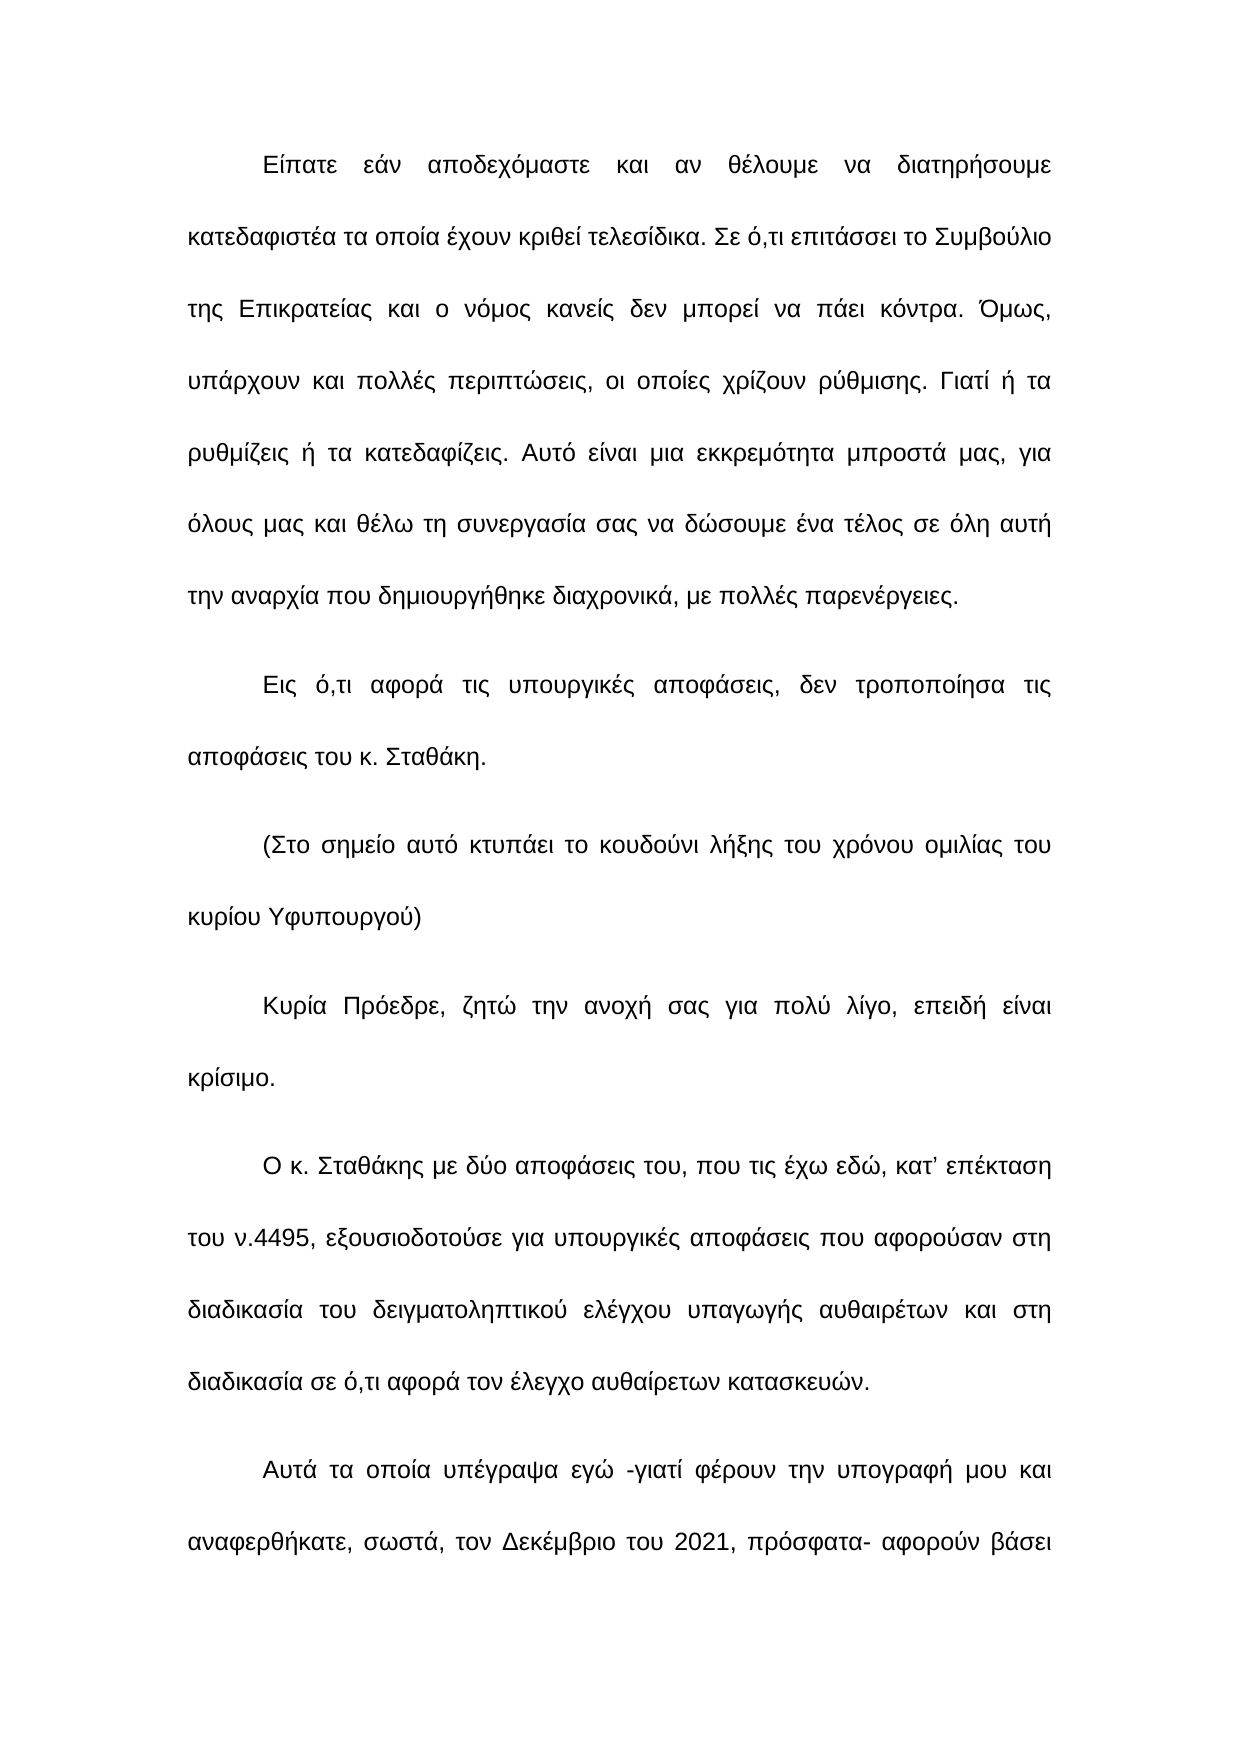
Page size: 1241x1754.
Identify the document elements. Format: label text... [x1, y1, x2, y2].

text (Στο σημείο αυτό κτυπάει το κουδούνι λήξης του χρόνου ομιλίας του κυρίου Υφυπουργού) [187, 830, 1053, 931]
text Κυρία Πρόεδρε, ζητώ την ανοχή σας για πολύ λίγο, επειδή είναι κρίσιμο. [187, 991, 1053, 1091]
text Ο κ. Σταθάκης με δύο αποφάσεις του, που τις έχω εδώ, κατ’ επέκταση του ν.4495, εξουσιοδοτούσε για υπουργικές αποφάσεις που αφορούσαν στη διαδικασία του δειγματοληπτικού ελέγχου υπαγωγής αυθαιρέτων και στη διαδικασία σε ό,τι αφορά τον έλεγχο αυθαίρετων κατασκευών. [187, 1151, 1053, 1395]
text Είπατε εάν αποδεχόμαστε και αν θέλουμε να διατηρήσουμε κατεδαφιστέα τα οποία έχουν κριθεί τελεσίδικα. Σε ό,τι επιτάσσει το Συμβούλιο της Επικρατείας και ο νόμος κανείς δεν μπορεί να πάει κόντρα. Όμως, υπάρχουν και πολλές περιπτώσεις, οι οποίες χρίζουν ρύθμισης. Γιατί ή τα ρυθμίζεις ή τα κατεδαφίζεις. Αυτό είναι μια εκκρεμότητα μπροστά μας, για όλους μας και θέλω τη συνεργασία σας να δώσουμε ένα τέλος σε όλη αυτή την αναρχία που δημιουργήθηκε διαχρονικά, με πολλές παρενέργειες. [187, 150, 1053, 610]
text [187, 1455, 1053, 1556]
text Εις ό,τι αφορά τις υπουργικές αποφάσεις, δεν τροποποίησα τις αποφάσεις του κ. Σταθάκη. [187, 670, 1053, 770]
